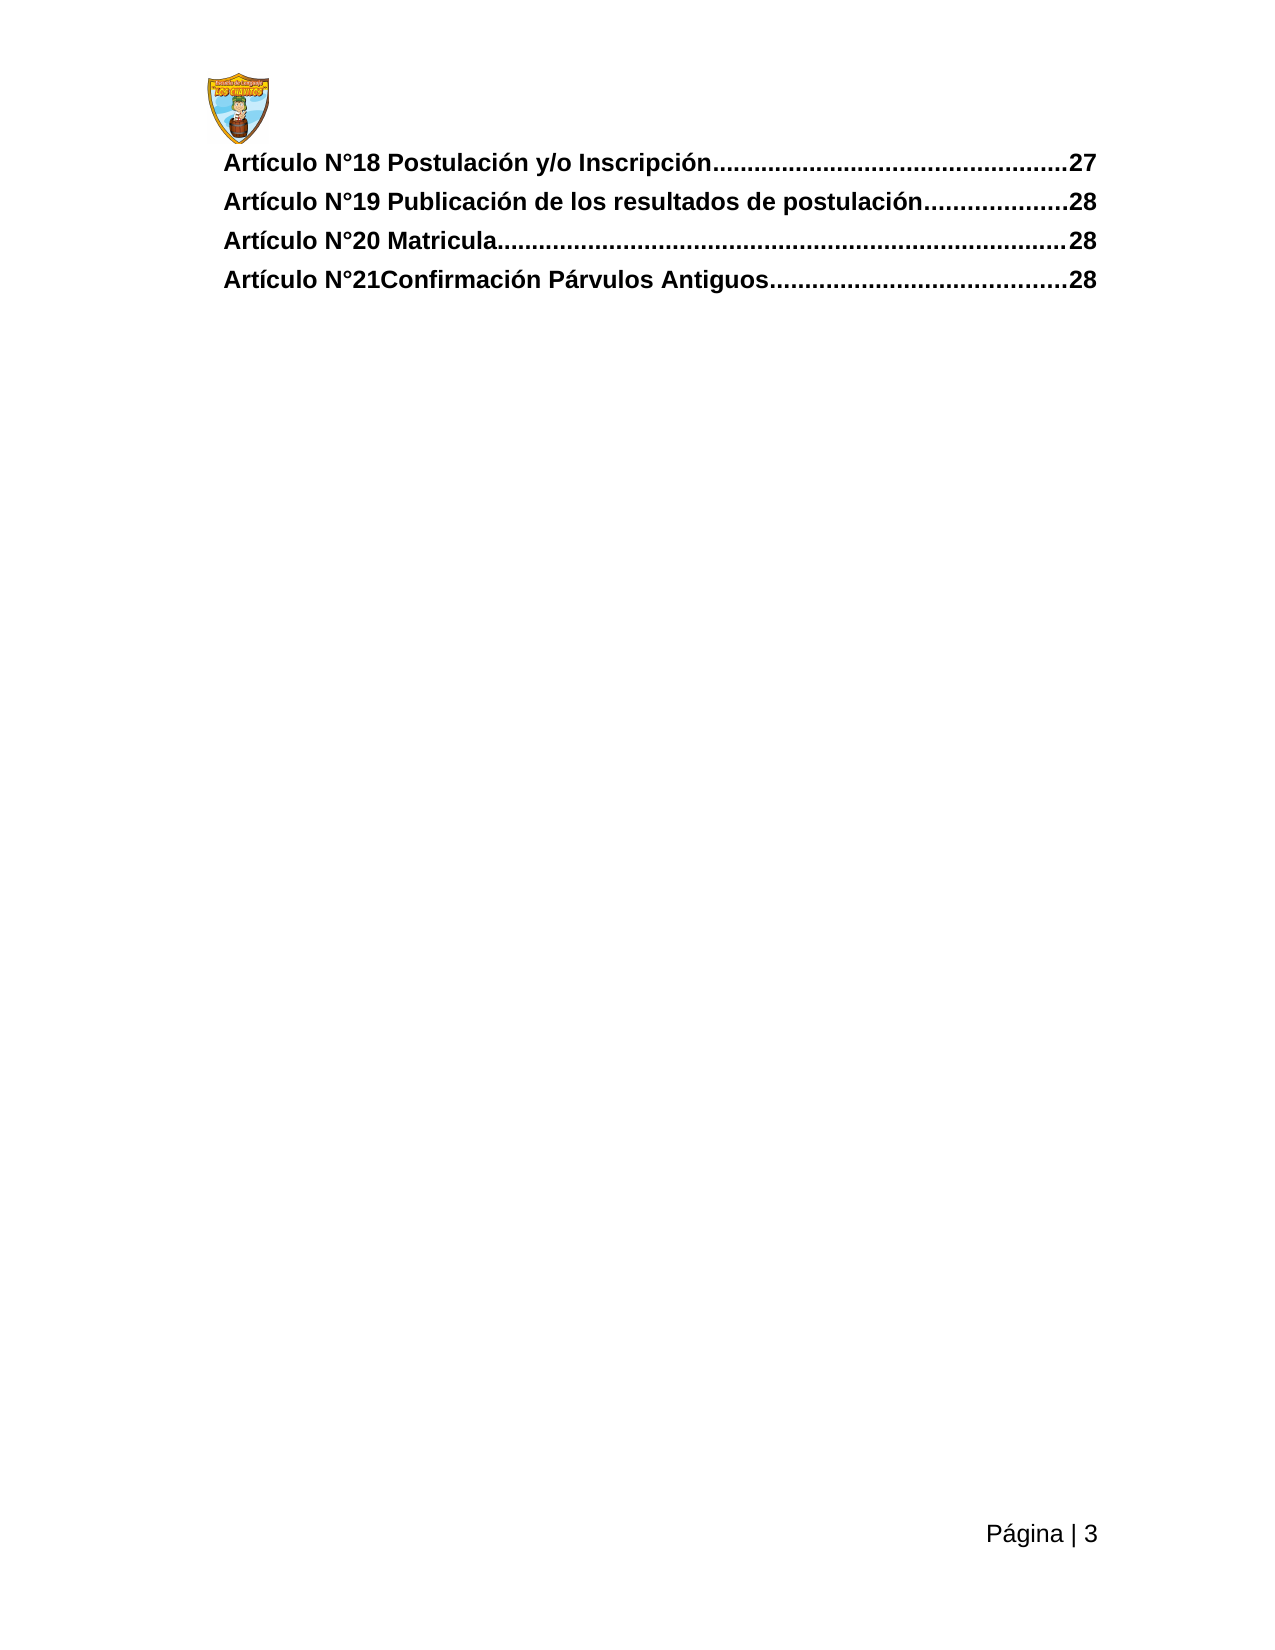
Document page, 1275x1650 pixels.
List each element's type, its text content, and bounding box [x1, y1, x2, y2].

text Artículo N°18 Postulación y/o Inscripción 27 [223, 148, 1098, 176]
picture [206, 71, 269, 144]
text Artículo N°19 Publicación de los resultados de postulación 28 [223, 187, 1098, 216]
text Artículo N°21Confirmación Párvulos Antiguos 28 [223, 265, 1098, 294]
text Artículo N°20 Matricula 28 [223, 226, 1098, 255]
